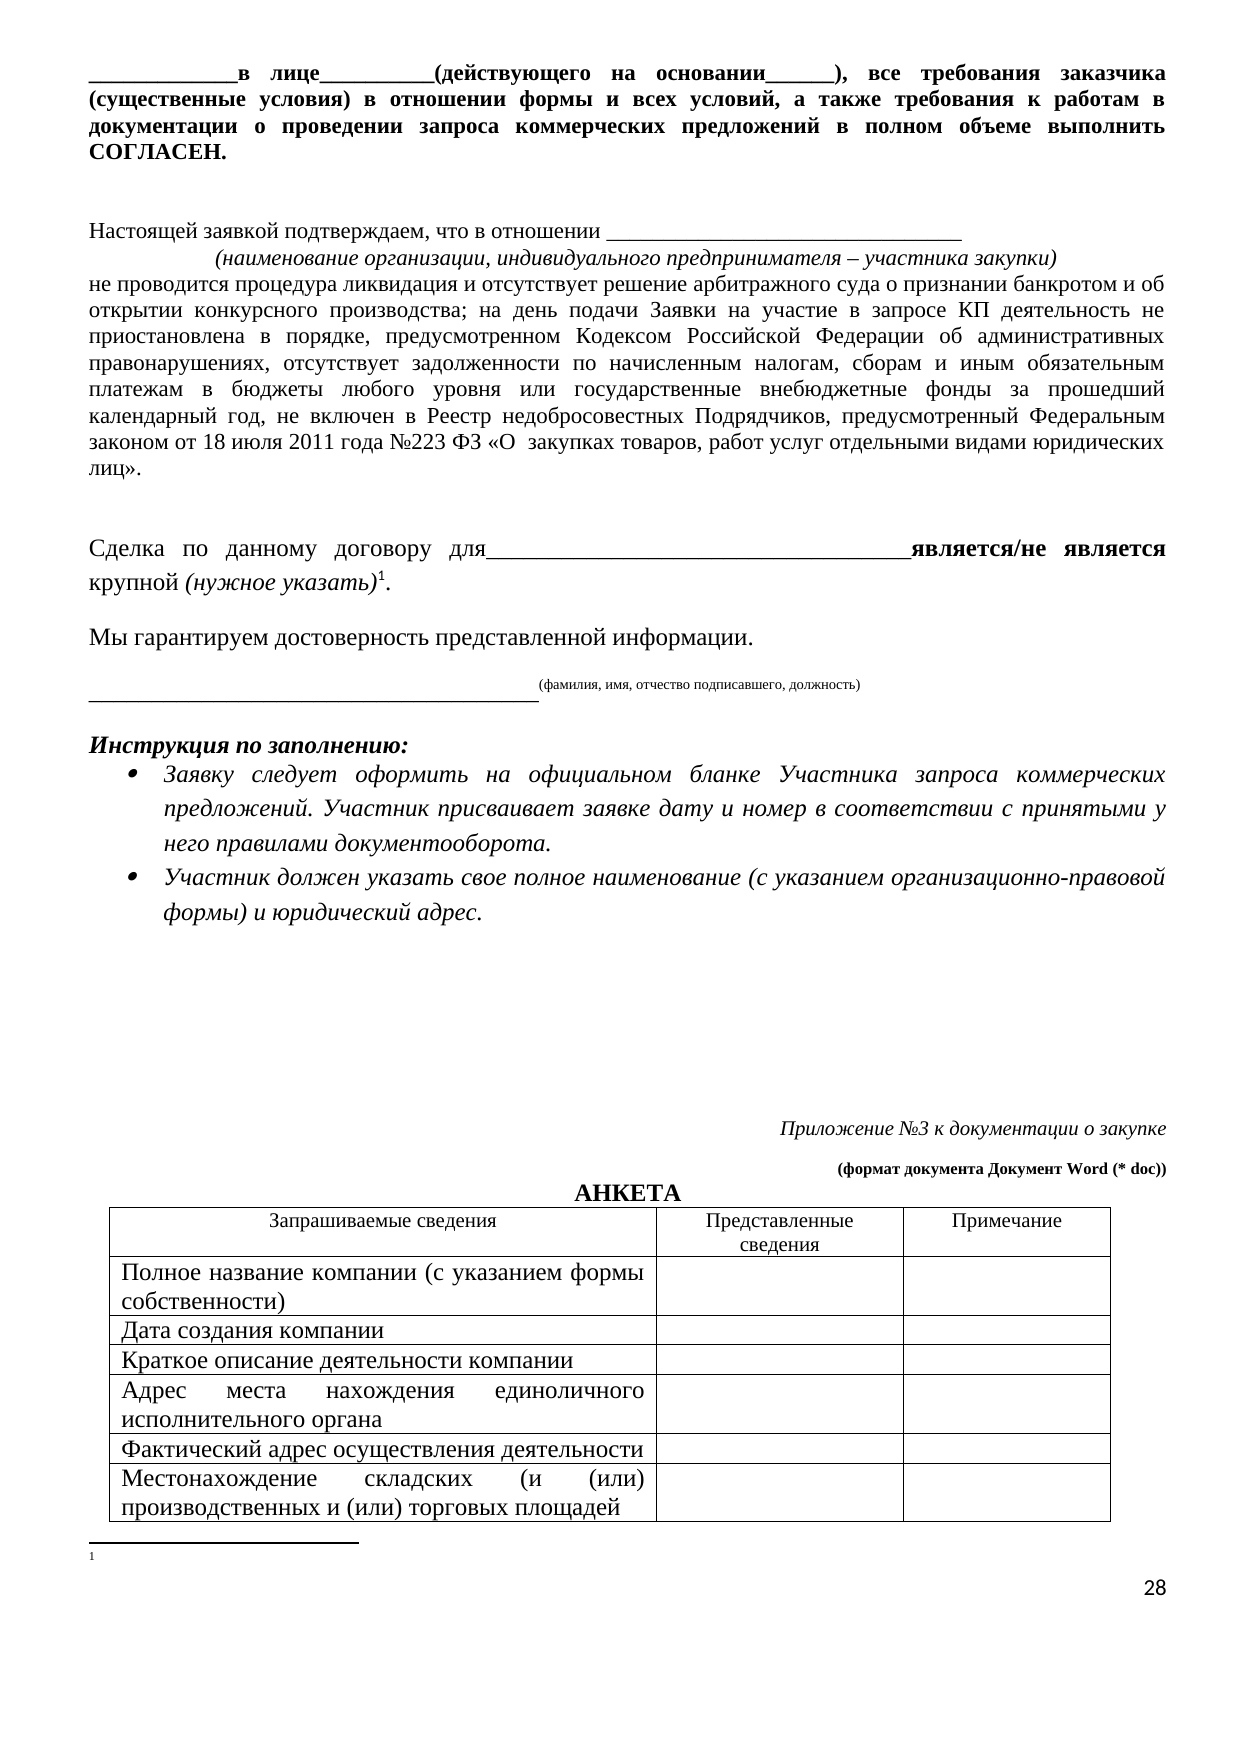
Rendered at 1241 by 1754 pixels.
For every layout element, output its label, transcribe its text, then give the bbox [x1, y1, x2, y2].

table_cell [904, 1257, 1110, 1314]
table_cell Дата создания компании [110, 1316, 656, 1344]
text АНКЕТА [89, 1178, 1166, 1207]
table_cell [904, 1316, 1110, 1344]
text Сделка по данному договору для__________________________________является/не является крупной (нужное указать). [89, 533, 1166, 597]
table_cell Краткое описание деятельности компании [110, 1345, 656, 1374]
table_cell [904, 1345, 1110, 1374]
table_cell Полное название компании (с указанием формы собственности) [110, 1257, 656, 1314]
list Участник должен указать свое полное наименование (с указанием организационно-правовой формы) и юридический адрес. [126, 862, 1166, 925]
text (формат документа Документ Word (* doc)) [89, 1159, 1166, 1178]
table_cell [657, 1375, 903, 1433]
text _____________в лице__________(действующего на основании______), все требования заказчика (существенные условия) в отношении формы и всех условий, а также требования к работам в документации о проведении запроса коммерческих предложений в полном объеме выполнить СОГЛАСЕН. [89, 59, 1166, 164]
table_header Представленные сведения [657, 1208, 903, 1256]
text не проводится процедура ликвидация и отсутствует решение арбитражного суда о признании банкротом и об открытии конкурсного производства; на день подачи Заявки на участие в запросе КП деятельность не приостановлена в порядке, предусмотренном Кодексом Российской Федерации об административных правонарушениях, отсутствует задолженности по начисленным налогам, сборам и иным обязательным платежам в бюджеты любого уровня или государственные внебюджетные фонды за прошедший календарный год, не включен в Реестр недобросовестных Подрядчиков, предусмотренный Федеральным законом от 18 июля 2011 года №223 ФЗ «О закупках товаров, работ услуг отдельными видами юридических лиц». [89, 270, 1166, 481]
table_cell Фактический адрес осуществления деятельности [110, 1434, 656, 1462]
list Заявку следует оформить на официальном бланке Участника запроса коммерческих предложений. Участник присваивает заявке дату и номер в соответствии с принятыми у него правилами документооборота. [126, 759, 1166, 856]
text Настоящей заявкой подтверждаем, что в отношении _______________________________ [89, 217, 1166, 243]
table_header Примечание [904, 1208, 1110, 1256]
text Приложение №3 к документации о закупке [89, 1116, 1166, 1140]
table_cell [904, 1375, 1110, 1433]
text ____________________________________(фамилия, имя, отчество подписавшего, должность) [89, 676, 1166, 705]
table_cell Адрес места нахождения единоличного исполнительного органа [110, 1375, 656, 1433]
table_cell [657, 1257, 903, 1314]
table_cell [904, 1464, 1110, 1521]
table_cell [657, 1434, 903, 1462]
list Инструкция по заполнению: [89, 730, 1166, 759]
table_header Запрашиваемые сведения [110, 1208, 656, 1256]
table_cell [904, 1434, 1110, 1462]
text (наименование организации, индивидуального предпринимателя – участника закупки) [89, 243, 1166, 270]
text Мы гарантируем достоверность представленной информации. [89, 622, 1166, 651]
table_cell [657, 1316, 903, 1344]
table_cell Местонахождение складских (и (или) производственных и (или) торговых площадей [110, 1464, 656, 1521]
table_cell [657, 1345, 903, 1374]
table_cell [657, 1464, 903, 1521]
